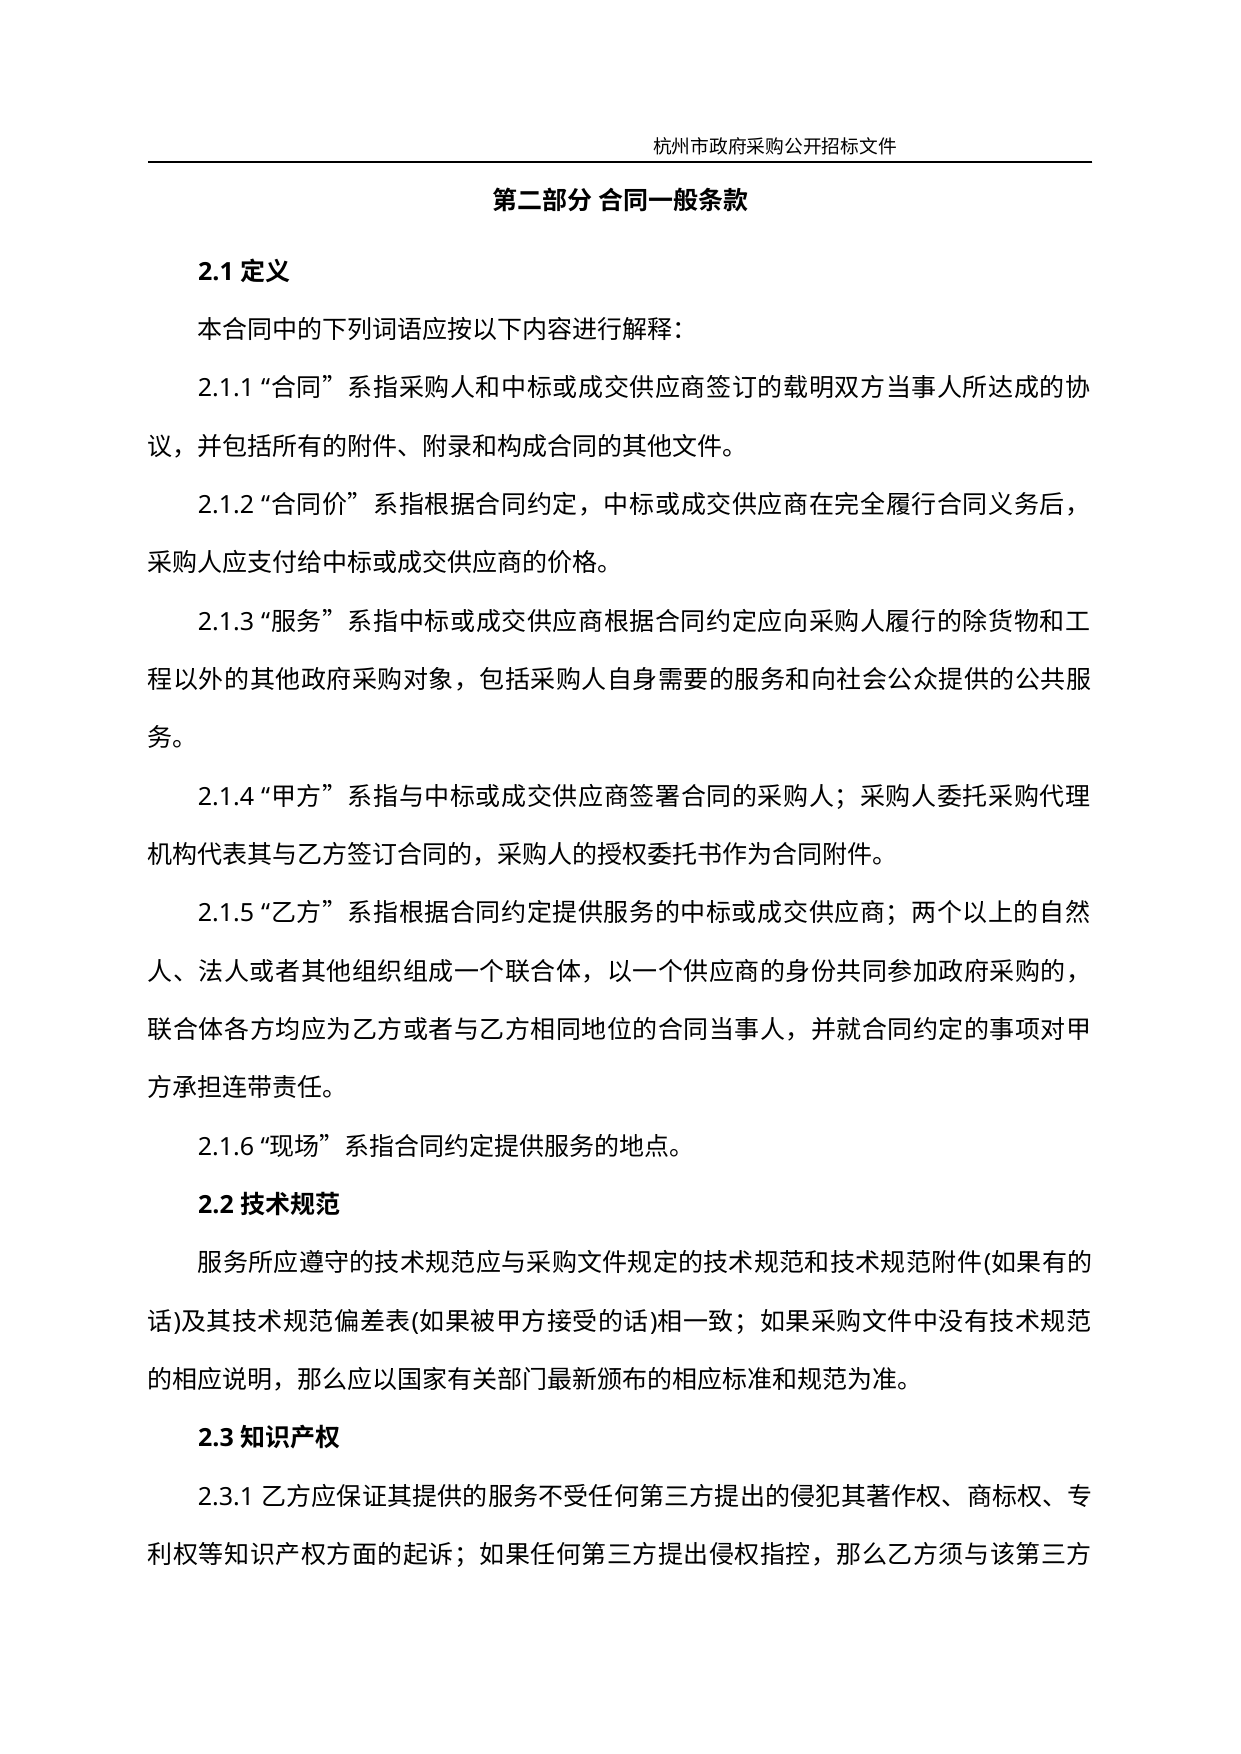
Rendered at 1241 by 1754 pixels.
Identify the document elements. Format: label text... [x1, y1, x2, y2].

text 2.1.3 “服务”系指中标或成交供应商根据合同约定应向采购人履行的除货物和工程以外的其他政府采购对象，包括采购人自身需要的服务和向社会公众提供的公共服务。 [148, 583, 1092, 758]
text 2.3 知识产权 [148, 1400, 1092, 1458]
text 第二部分 合同一般条款 [148, 163, 1092, 221]
text 2.2 技术规范 [148, 1167, 1092, 1225]
text 服务所应遵守的技术规范应与采购文件规定的技术规范和技术规范附件(如果有的话)及其技术规范偏差表(如果被甲方接受的话)相一致；如果采购文件中没有技术规范的相应说明，那么应以国家有关部门最新颁布的相应标准和规范为准。 [148, 1225, 1092, 1400]
text 2.1.4 “甲方”系指与中标或成交供应商签署合同的采购人；采购人委托采购代理机构代表其与乙方签订合同的，采购人的授权委托书作为合同附件。 [148, 758, 1092, 875]
text 本合同中的下列词语应按以下内容进行解释： [148, 292, 1092, 350]
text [148, 1458, 1092, 1575]
text 2.1.5 “乙方”系指根据合同约定提供服务的中标或成交供应商；两个以上的自然人、法人或者其他组织组成一个联合体，以一个供应商的身份共同参加政府采购的，联合体各方均应为乙方或者与乙方相同地位的合同当事人，并就合同约定的事项对甲方承担连带责任。 [148, 875, 1092, 1108]
text 2.1.2 “合同价”系指根据合同约定，中标或成交供应商在完全履行合同义务后，采购人应支付给中标或成交供应商的价格。 [148, 467, 1092, 583]
text 2.1 定义 [148, 233, 1092, 292]
text 2.1.6 “现场”系指合同约定提供服务的地点。 [148, 1108, 1092, 1167]
text 2.1.1 “合同”系指采购人和中标或成交供应商签订的载明双方当事人所达成的协议，并包括所有的附件、附录和构成合同的其他文件。 [148, 350, 1092, 467]
